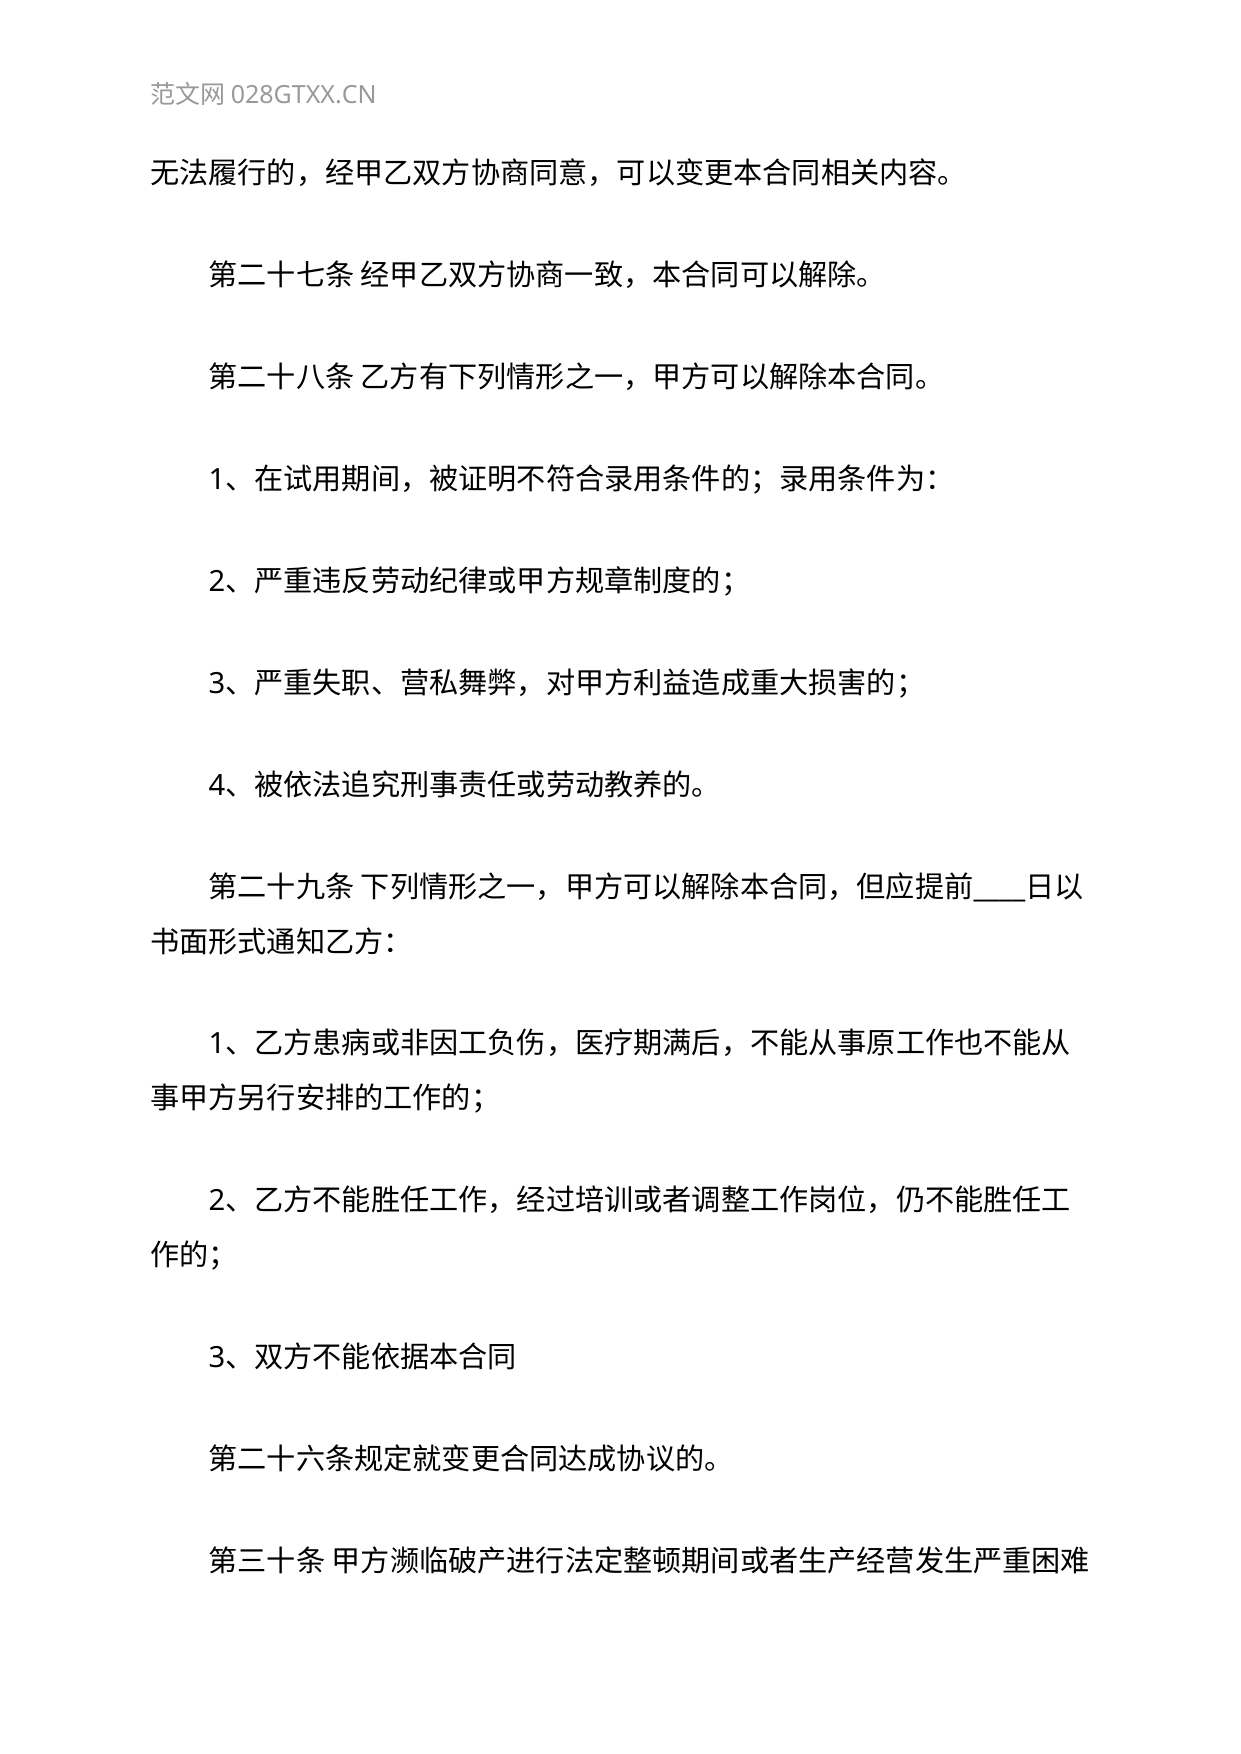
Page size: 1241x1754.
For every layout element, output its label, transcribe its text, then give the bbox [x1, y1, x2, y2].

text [150, 1537, 1090, 1579]
text 第二十九条 下列情形之一，甲方可以解除本合同，但应提前____日以书面形式通知乙方： [150, 863, 1090, 961]
text 1、乙方患病或非因工负伤，医疗期满后，不能从事原工作也不能从事甲方另行安排的工作的； [150, 1020, 1090, 1117]
text 第二十八条 乙方有下列情形之一，甲方可以解除本合同。 [150, 353, 1090, 396]
text 3、双方不能依据本合同 [150, 1333, 1090, 1376]
text 第二十七条 经甲乙双方协商一致，本合同可以解除。 [150, 252, 1090, 294]
text 1、在试用期间，被证明不符合录用条件的；录用条件为： [150, 455, 1090, 498]
text 4、被依法追究刑事责任或劳动教养的。 [150, 761, 1090, 804]
text 2、乙方不能胜任工作，经过培训或者调整工作岗位，仍不能胜任工作的； [150, 1177, 1090, 1274]
text 2、严重违反劳动纪律或甲方规章制度的； [150, 557, 1090, 600]
text 第二十六条规定就变更合同达成协议的。 [150, 1436, 1090, 1478]
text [150, 150, 1090, 192]
text 3、严重失职、营私舞弊，对甲方利益造成重大损害的； [150, 659, 1090, 702]
